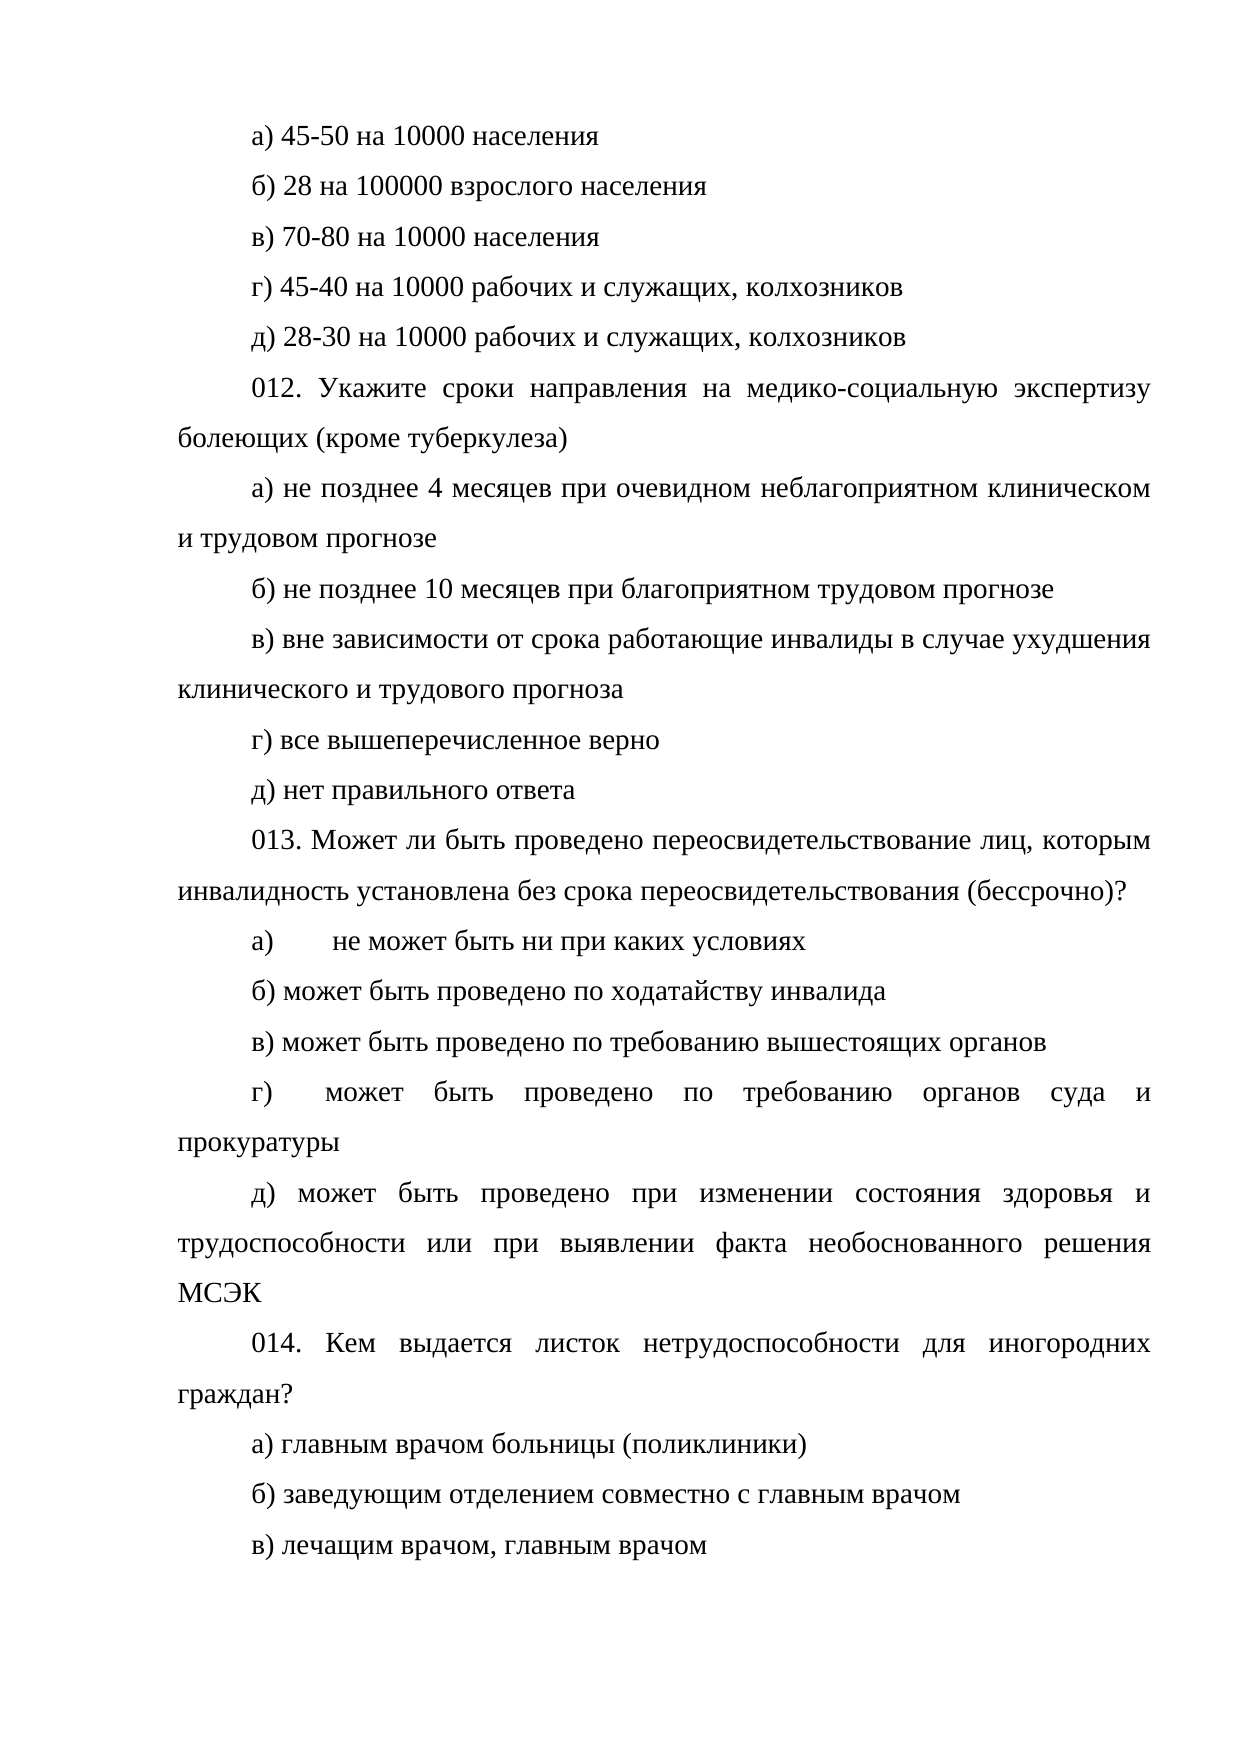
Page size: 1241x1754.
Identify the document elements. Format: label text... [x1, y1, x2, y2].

text в) вне зависимости от срока работающие инвалиды в случае ухудшения клинического и трудового прогноза [177, 621, 1152, 705]
text в) может быть проведено по требованию вышестоящих органов [177, 1024, 1152, 1057]
text г) все вышеперечисленное верно [177, 722, 1152, 755]
text а) не позднее 4 месяцев при очевидном неблагоприятном клиническом и трудовом прогнозе [177, 470, 1152, 554]
text г) может быть проведено по требованию органов суда и прокуратуры [177, 1074, 1152, 1158]
text г) 45-40 на 10000 рабочих и служащих, колхозников [177, 269, 1152, 303]
text д) 28-30 на 10000 рабочих и служащих, колхозников [177, 319, 1152, 353]
text 014. Кем выдается листок нетрудоспособности для иногородних граждан? [177, 1326, 1152, 1409]
text б) 28 на 100000 взрослого населения [177, 168, 1152, 202]
text а) главным врачом больницы (поликлиники) [177, 1426, 1152, 1460]
text а) не может быть ни при каких условиях [177, 923, 1152, 957]
text б) может быть проведено по ходатайству инвалида [177, 973, 1152, 1007]
text б) заведующим отделением совместно с главным врачом [177, 1477, 1152, 1510]
text д) может быть проведено при изменении состояния здоровья и трудоспособности или при выявлении факта необоснованного решения МСЭК [177, 1175, 1152, 1309]
text д) нет правильного ответа [177, 772, 1152, 806]
text б) не позднее 10 месяцев при благоприятном трудовом прогнозе [177, 571, 1152, 604]
text в) лечащим врачом, главным врачом [177, 1527, 1152, 1560]
text 013. Может ли быть проведено переосвидетельствование лиц, которым инвалидность установлена без срока переосвидетельствования (бессрочно)? [177, 822, 1152, 906]
text а) 45-50 на 10000 населения [177, 118, 1152, 152]
text в) 70-80 на 10000 населения [177, 219, 1152, 252]
text 012. Укажите сроки направления на медико-социальную экспертизу болеющих (кроме туберкулеза) [177, 370, 1152, 453]
